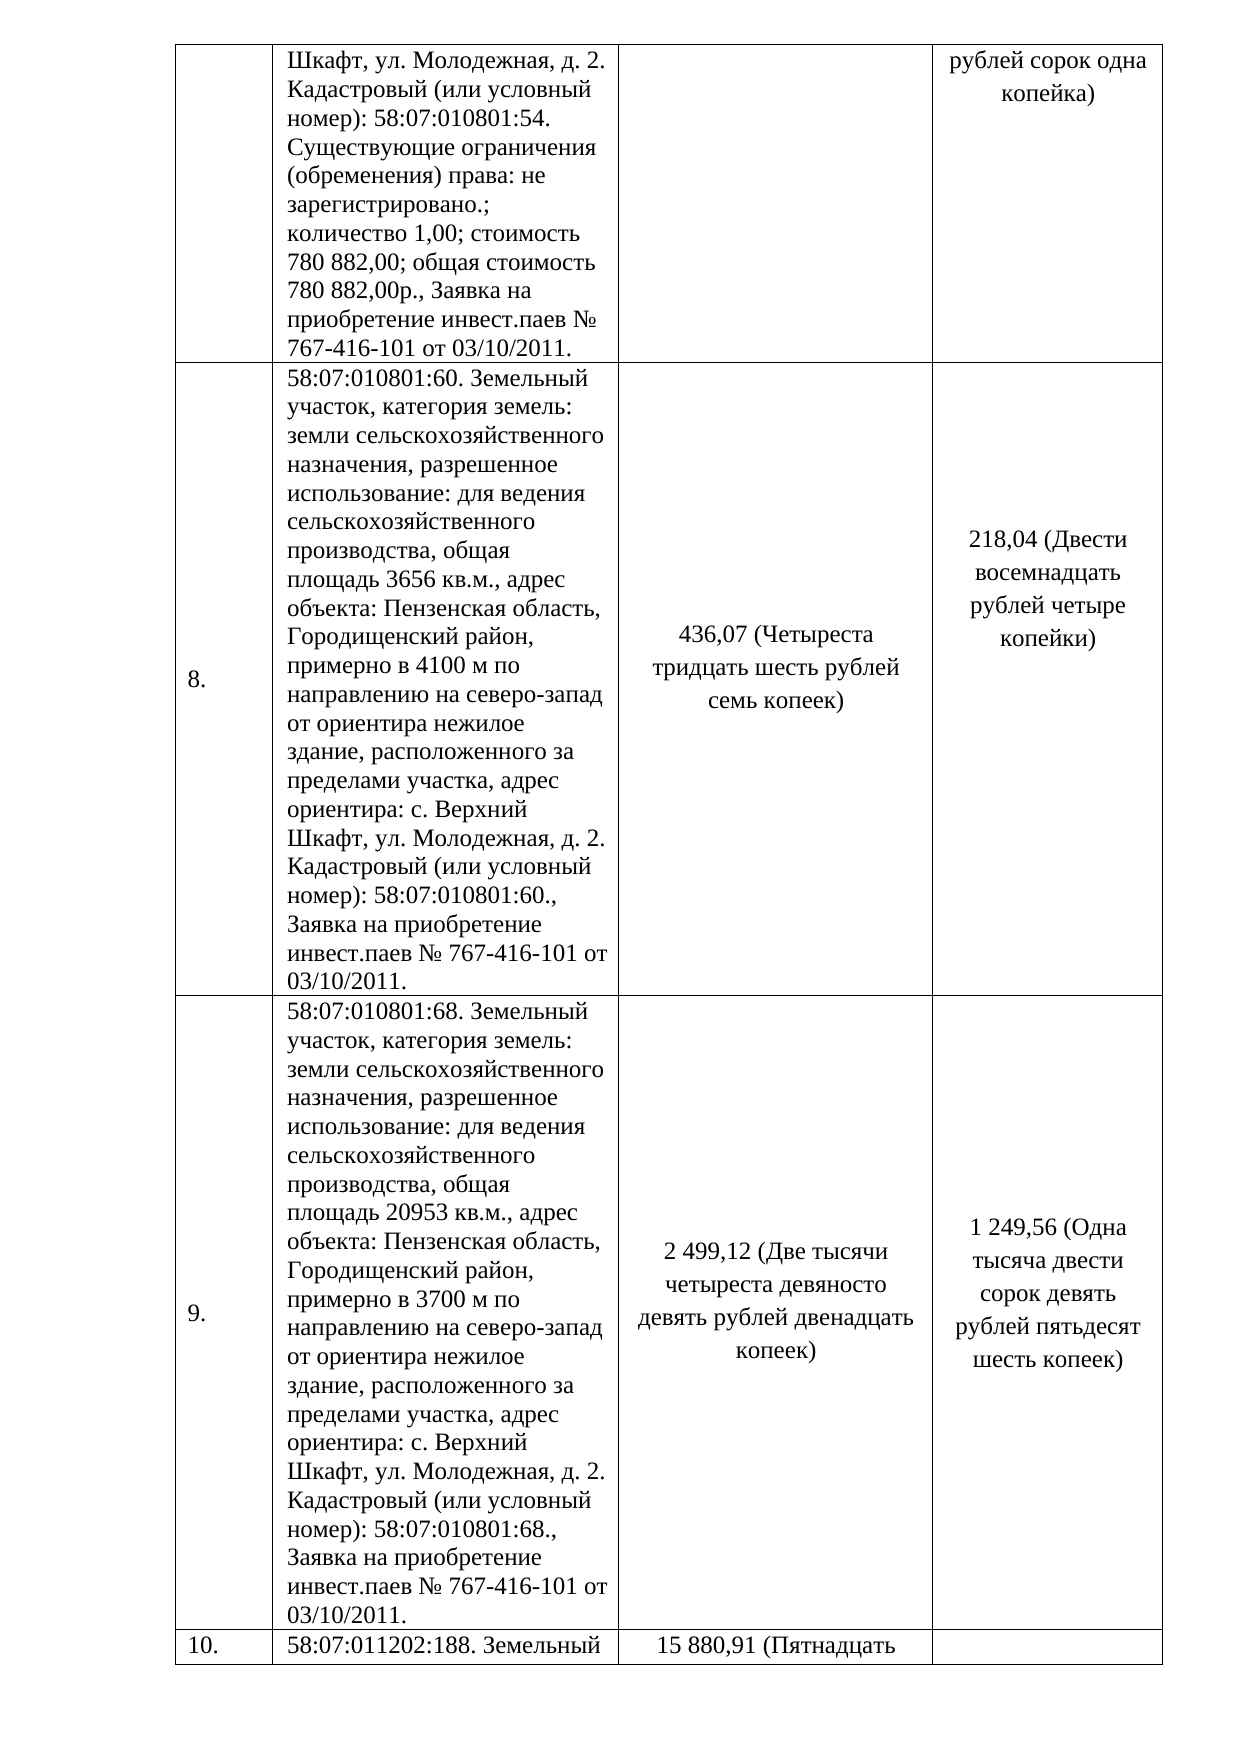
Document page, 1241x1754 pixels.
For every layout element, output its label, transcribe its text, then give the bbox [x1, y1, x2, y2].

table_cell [619, 1630, 932, 1664]
table_cell 1 249,56 (Одна тысяча двести сорок девять рублей пятьдесят шесть копеек) [933, 996, 1162, 1629]
table_cell [176, 363, 272, 995]
table_cell 436,07 (Четыреста тридцать шесть рублей семь копеек) [619, 363, 932, 995]
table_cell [273, 45, 618, 362]
table_cell [176, 45, 272, 362]
table_cell 2 499,12 (Две тысячи четыреста девяносто девять рублей двенадцать копеек) [619, 996, 932, 1629]
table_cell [619, 45, 932, 362]
table_cell 218,04 (Двести восемнадцать рублей четыре копейки) [933, 363, 1162, 995]
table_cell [273, 1630, 618, 1664]
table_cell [933, 1630, 1162, 1664]
table_cell 58:07:010801:60. Земельный участок, категория земель: земли сельскохозяйственного назначения, разрешенное использование: для ведения сельскохозяйственного производства, общая площадь 3656 кв.м., адрес объекта: Пензенская область, Городищенский район, примерно в 4100 м по направлению на северо-запад от ориентира нежилое здание, расположенного за пределами участка, адрес ориентира: с. Верхний Шкафт, ул. Молодежная, д. 2. Кадастровый (или условный номер): 58:07:010801:60., Заявка на приобретение инвест.паев № 767-416-101 от 03/10/2011. [273, 363, 618, 995]
table_cell 58:07:010801:68. Земельный участок, категория земель: земли сельскохозяйственного назначения, разрешенное использование: для ведения сельскохозяйственного производства, общая площадь 20953 кв.м., адрес объекта: Пензенская область, Городищенский район, примерно в 3700 м по направлению на северо-запад от ориентира нежилое здание, расположенного за пределами участка, адрес ориентира: с. Верхний Шкафт, ул. Молодежная, д. 2. Кадастровый (или условный номер): 58:07:010801:68., Заявка на приобретение инвест.паев № 767-416-101 от 03/10/2011. [273, 996, 618, 1629]
table_cell [176, 1630, 272, 1664]
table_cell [933, 45, 1162, 362]
table_cell [176, 996, 272, 1629]
